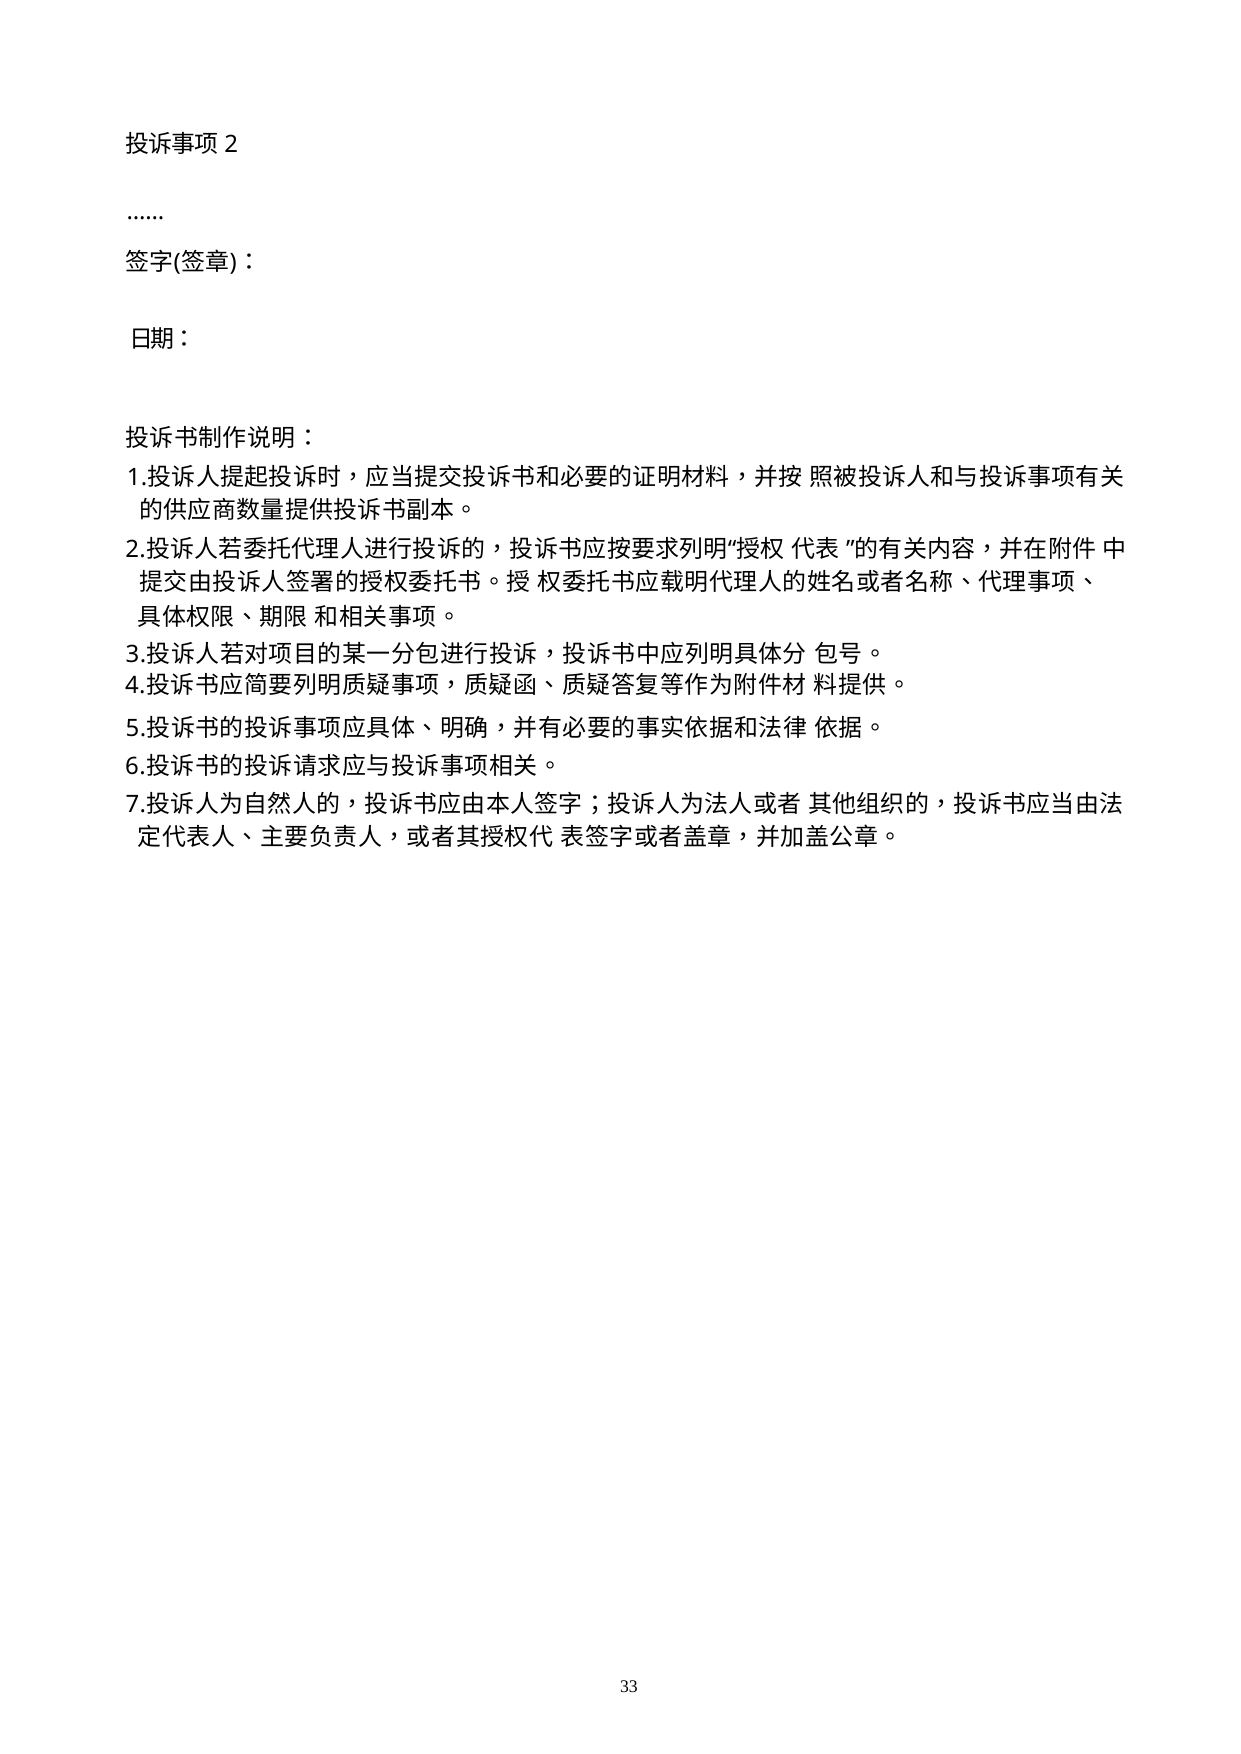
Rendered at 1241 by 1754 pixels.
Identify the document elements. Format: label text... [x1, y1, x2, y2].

text 7.投诉人为自然人的，投诉书应由本人签字；投诉人为法人或者 其他组织的，投诉书应当由法 定代表人、主要负责人，或者其授权代 表签字或者盖章，并加盖公章。 [125, 787, 1134, 852]
text 投诉书制作说明： [125, 422, 1134, 453]
text 具体权限、期限 和相关事项。 [138, 601, 1134, 632]
text 4.投诉书应简要列明质疑事项，质疑函、质疑答复等作为附件材 料提供。 [125, 676, 1134, 712]
text …… [126, 193, 1134, 231]
text 日期： [129, 323, 1134, 354]
text 1.投诉人提起投诉时，应当提交投诉书和必要的证明材料，并按 照被投诉人和与投诉事项有关 的供应商数量提供投诉书副本。 [127, 460, 1134, 525]
text 签字(签章)： [125, 261, 1134, 323]
text 5.投诉书的投诉事项应具体、明确，并有必要的事实依据和法律 依据。 [125, 712, 1134, 743]
text 2.投诉人若委托代理人进行投诉的，投诉书应按要求列明“授权 代表 ”的有关内容，并在附件 中提交由投诉人签署的授权委托书。授 权委托书应载明代理人的姓名或者名称、代理事项、 [125, 532, 1134, 597]
text 6.投诉书的投诉请求应与投诉事项相关。 [125, 749, 1134, 780]
text 3.投诉人若对项目的某一分包进行投诉，投诉书中应列明具体分 包号。 [125, 638, 1134, 669]
text 投诉事项 2 [125, 139, 1134, 193]
